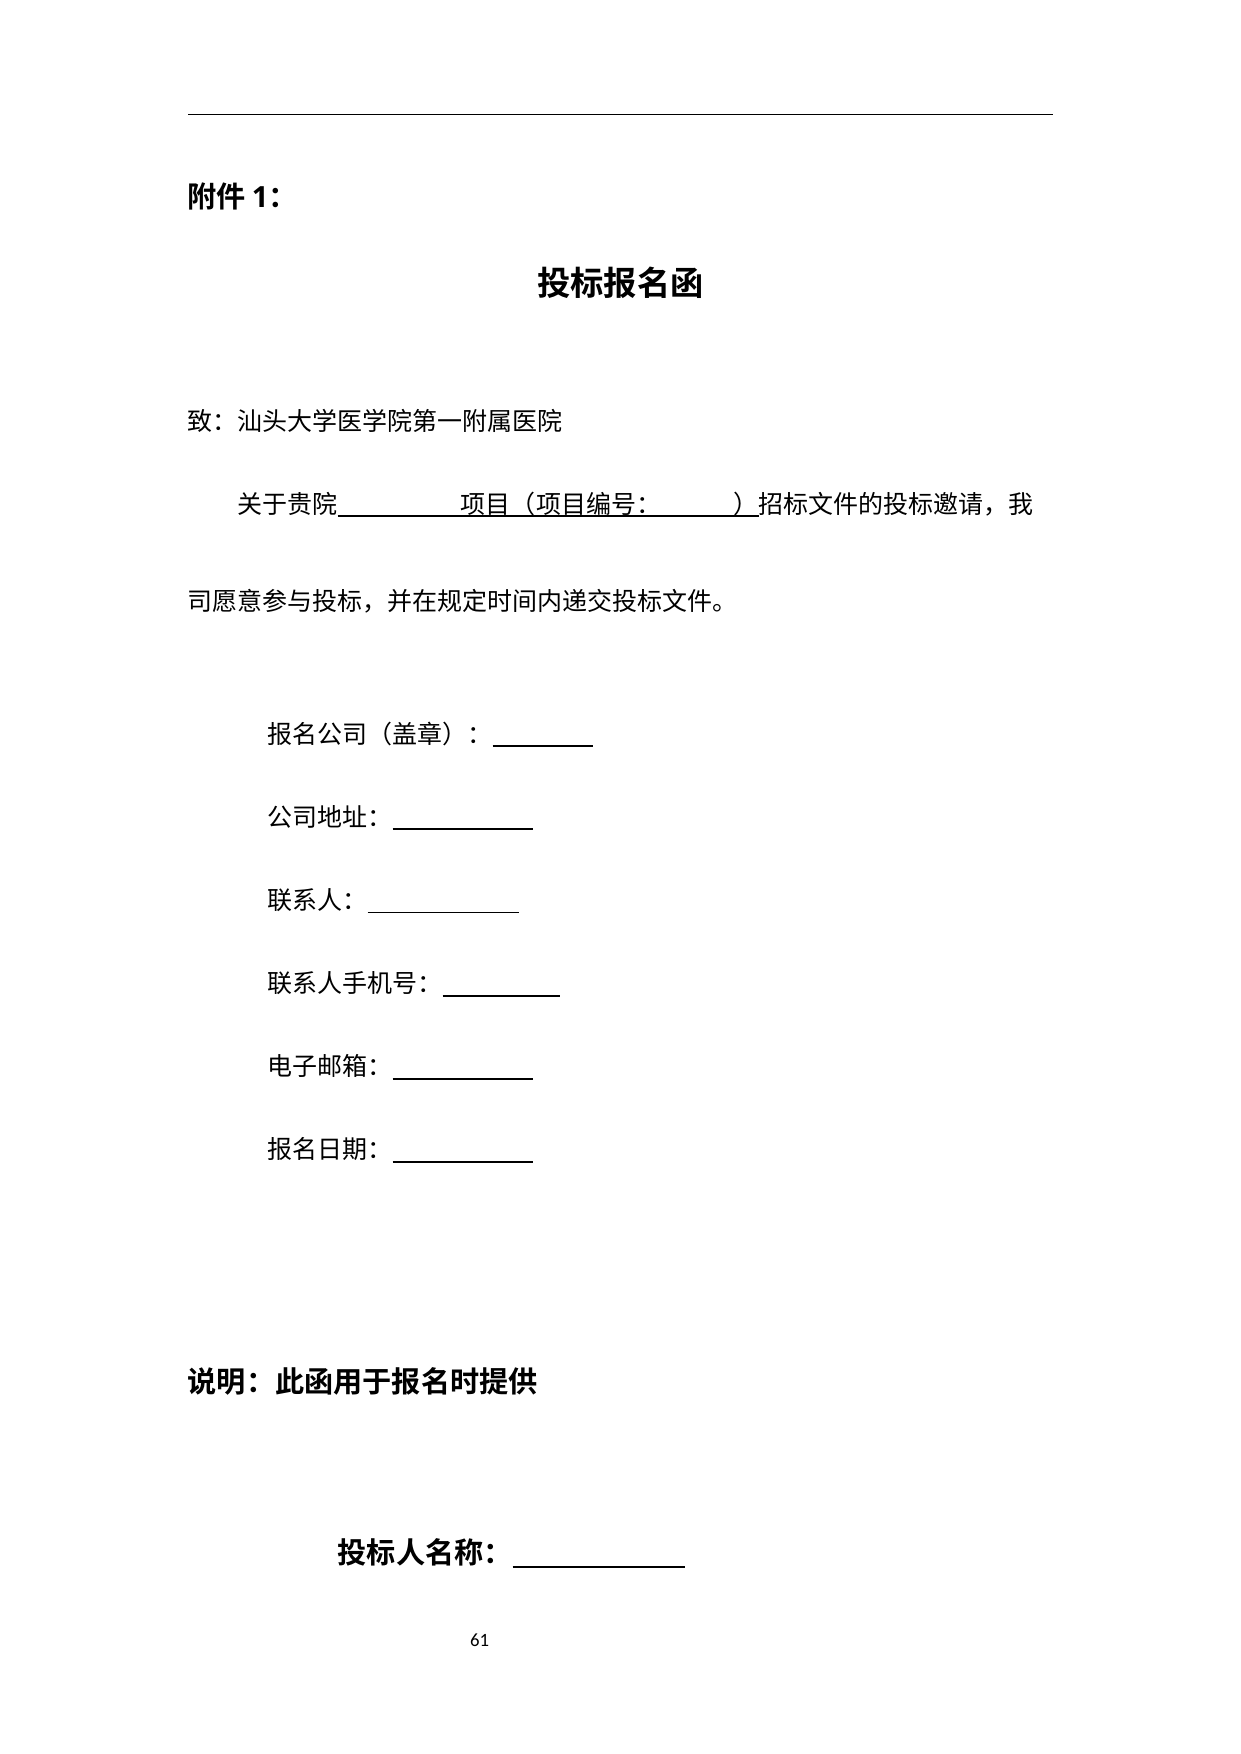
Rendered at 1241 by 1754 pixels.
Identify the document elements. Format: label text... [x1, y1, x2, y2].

text 关于贵院 项目（项目编号： ）招标文件的投标邀请，我司愿意参与投标，并在规定时间内递交投标文件。 [187, 470, 1053, 632]
text 附件1： [187, 162, 1053, 227]
text 致：汕头大学医学院第一附属医院 [187, 387, 1053, 452]
text 投标报名函 [187, 248, 1053, 313]
text 公司地址： [217, 783, 1053, 848]
text 说明：此函用于报名时提供 [187, 1347, 1053, 1412]
text 联系人手机号： [217, 949, 1053, 1014]
text 电子邮箱： [217, 1032, 1053, 1097]
text 报名日期： [217, 1116, 1053, 1181]
text 报名公司（盖章）： [217, 700, 1053, 765]
text 联系人： [217, 866, 1053, 931]
text 投标人名称： [187, 1518, 1053, 1583]
